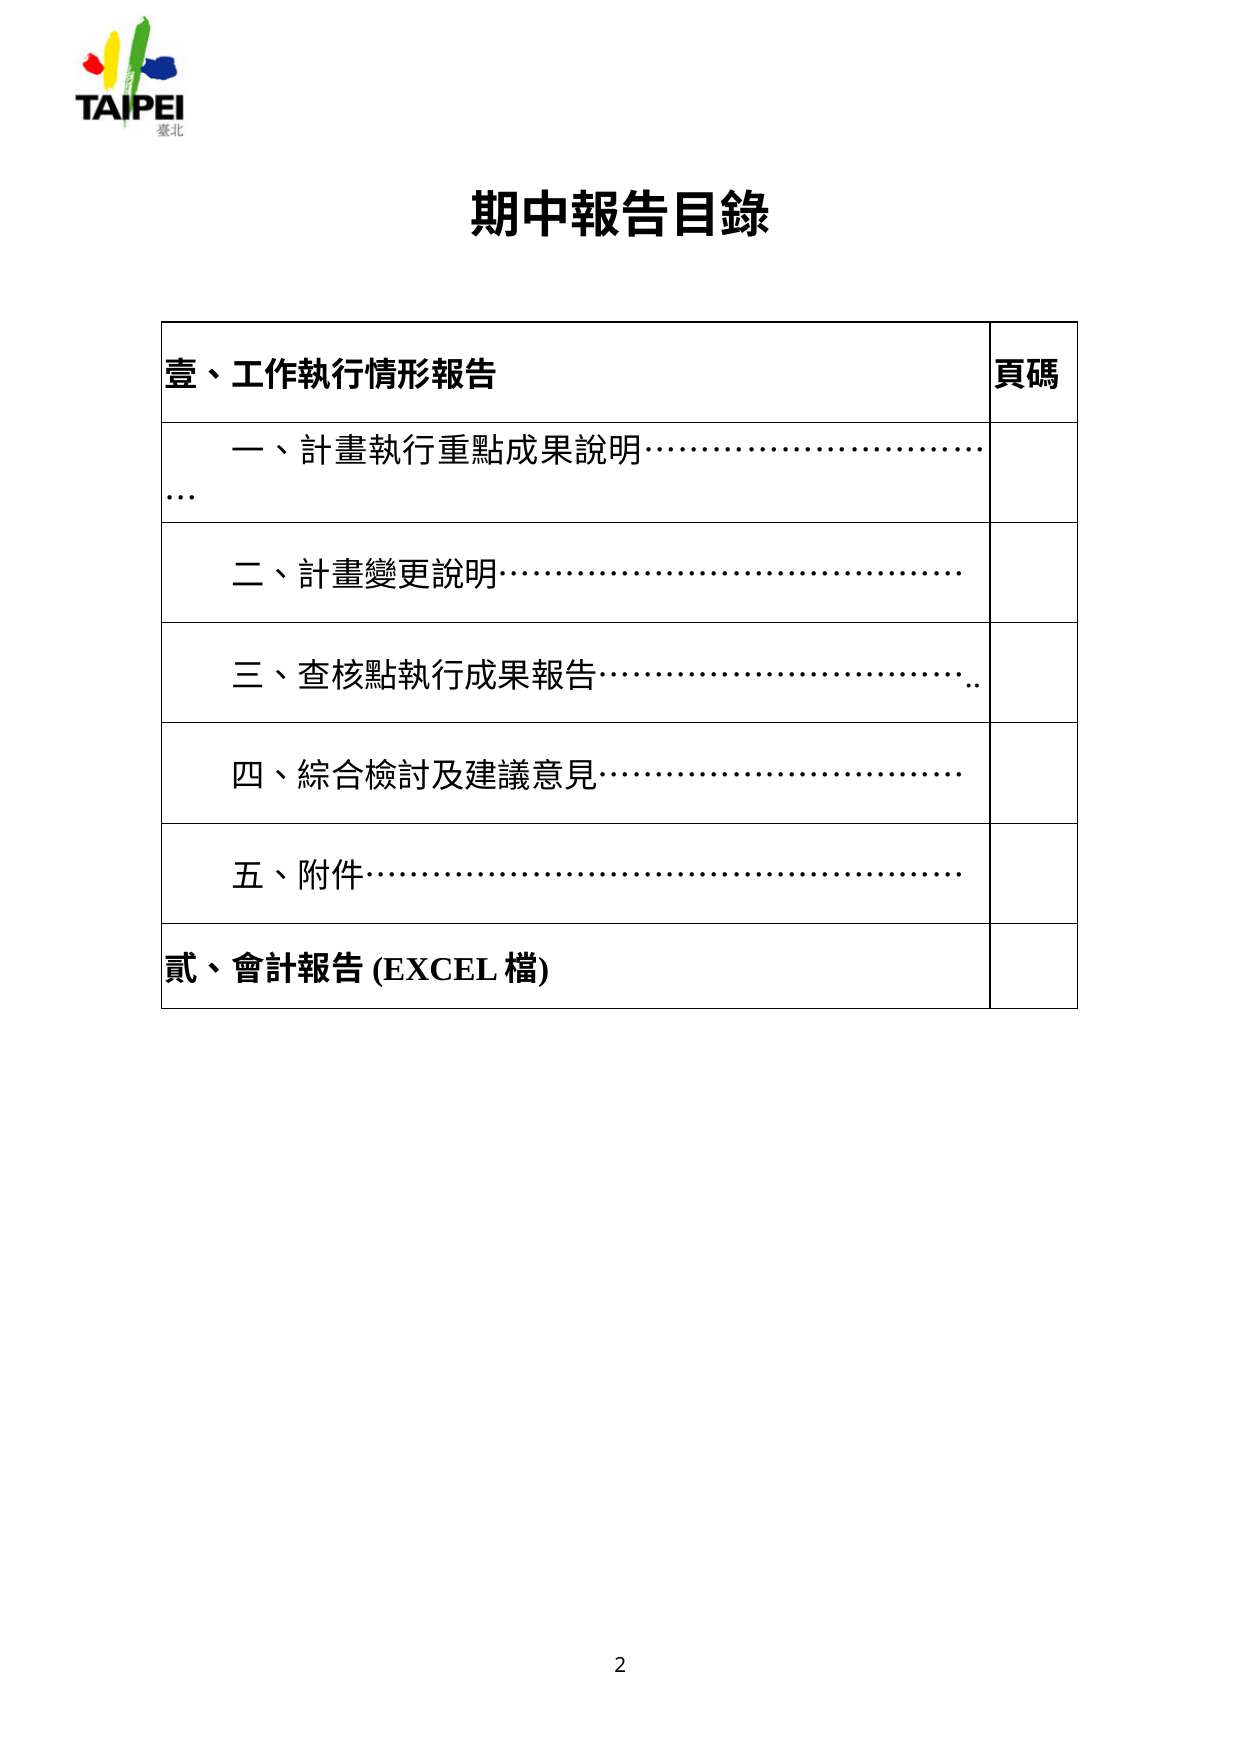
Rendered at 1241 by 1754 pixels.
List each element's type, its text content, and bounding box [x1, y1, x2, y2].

table_cell [991, 523, 1077, 622]
table_cell [991, 924, 1077, 1008]
table_cell 三、查核點執行成果報告…………………………….. [162, 623, 989, 722]
table_cell [991, 623, 1077, 722]
table_header 壹、工作執行情形報告 [162, 323, 989, 422]
picture [73, 15, 187, 139]
table_cell 四、綜合檢討及建議意見…………………………… [162, 723, 989, 822]
text 期中報告目錄 [187, 174, 1052, 246]
table_cell 二、計畫變更說明…………………………………… [162, 523, 989, 622]
table_cell [991, 824, 1077, 923]
table_cell [991, 423, 1077, 522]
table_cell 貳、會計報告 (EXCEL檔) [162, 924, 989, 1008]
table_header 頁碼 [991, 323, 1077, 422]
table_cell 一、計畫執行重點成果說明…………………………… [162, 423, 989, 522]
table_cell [991, 723, 1077, 822]
table_cell 五、附件……………………………………………… [162, 824, 989, 923]
